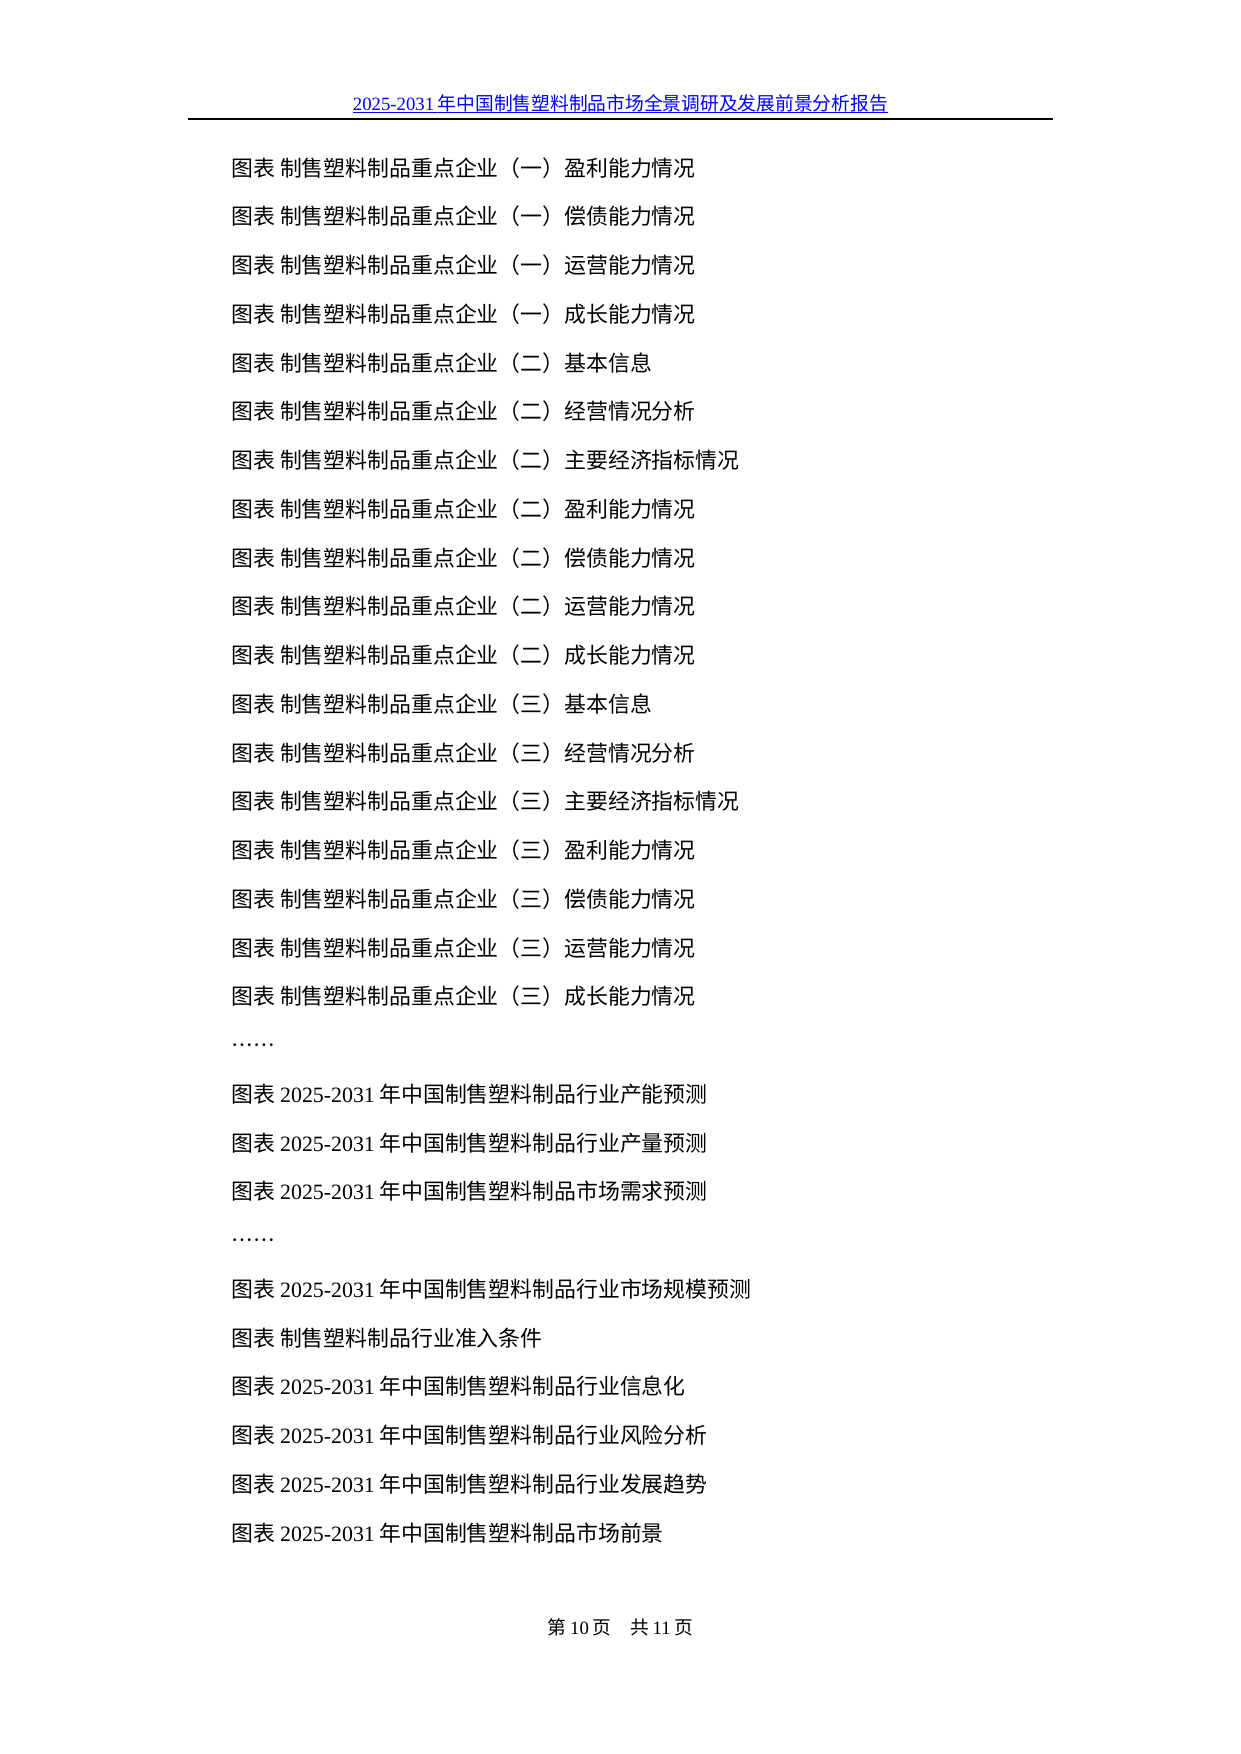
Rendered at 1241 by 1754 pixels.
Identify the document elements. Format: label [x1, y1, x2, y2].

text [187, 150, 1053, 1548]
